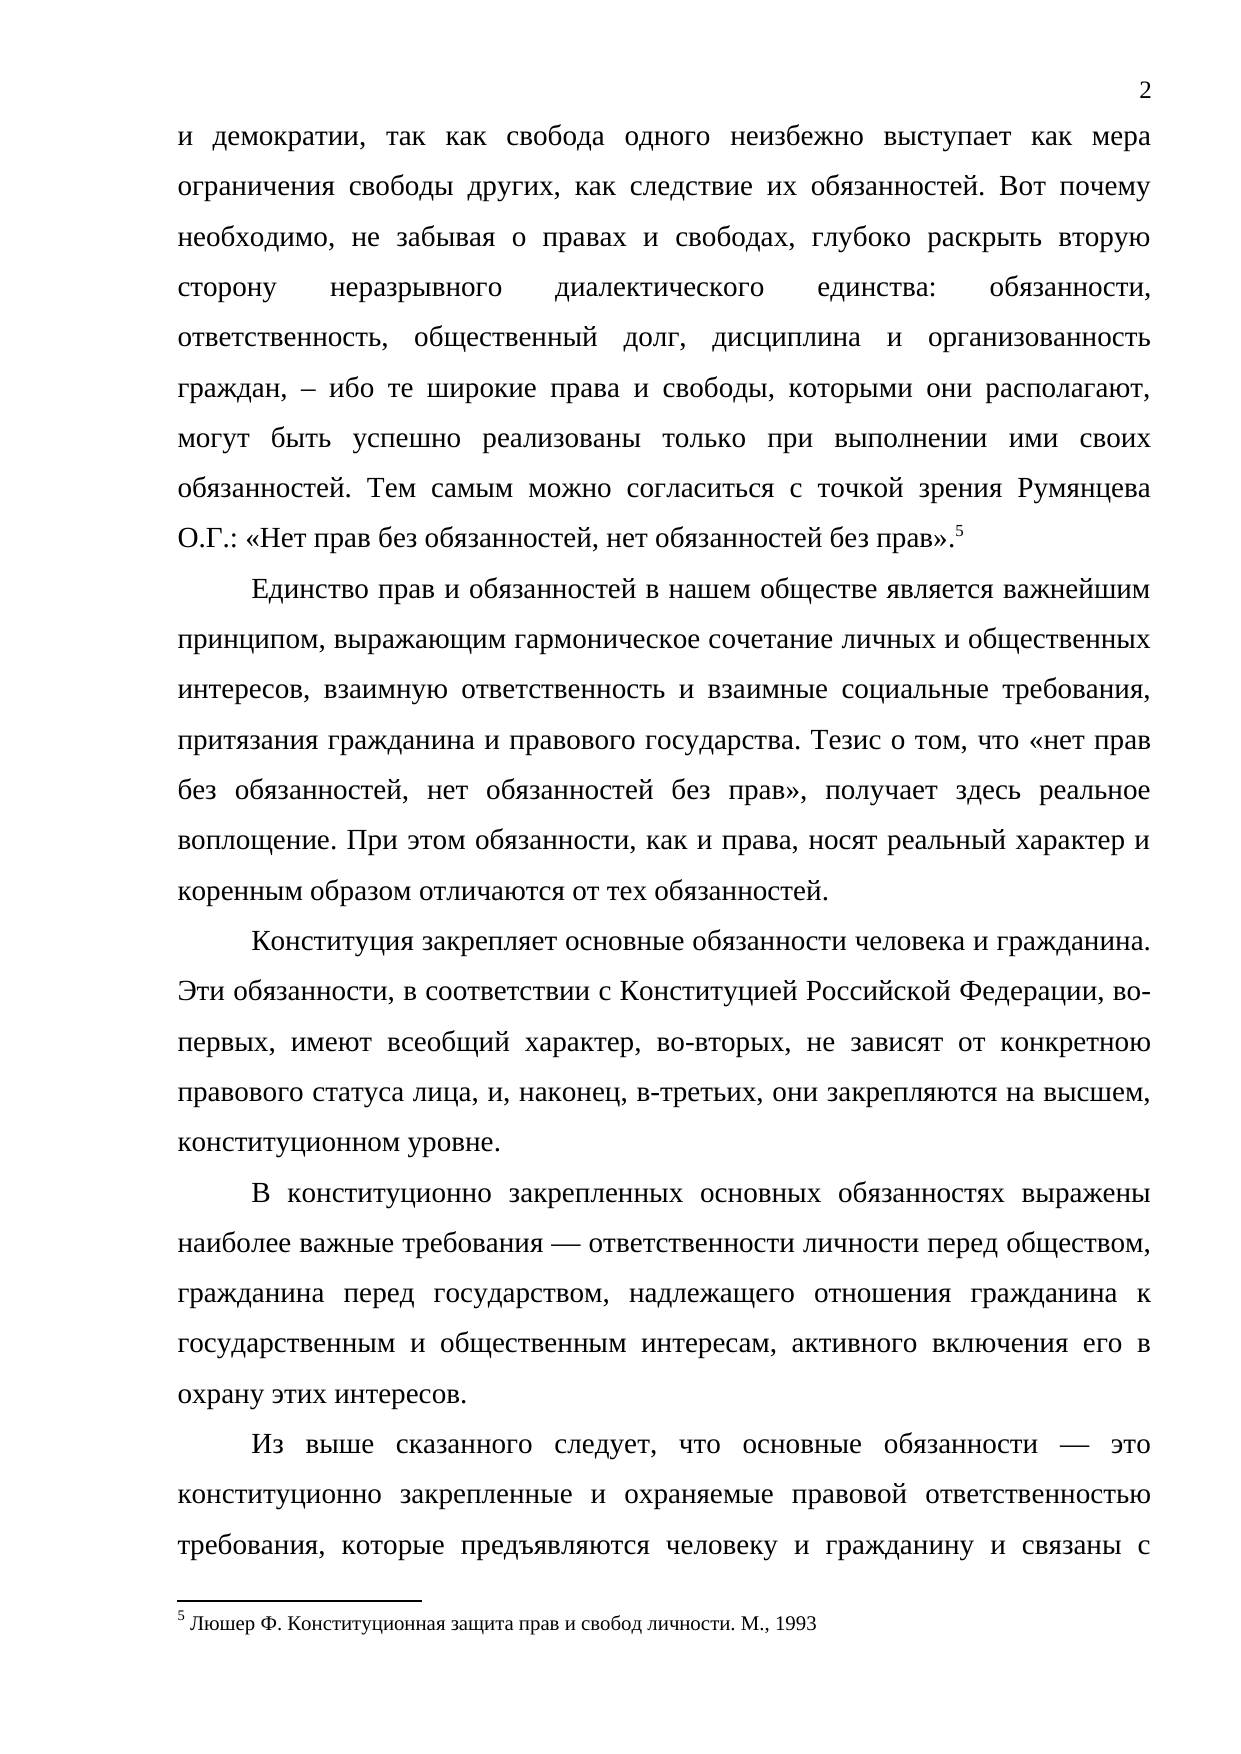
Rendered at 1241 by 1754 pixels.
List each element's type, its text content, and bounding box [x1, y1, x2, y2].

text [177, 118, 1152, 554]
text В конституционно закрепленных основных обязанностях выражены наиболее важные требования — ответственности личности перед обществом, гражданина перед государством, надлежащего отношения гражданина к государственным и общественным интересам, активного включения его в охрану этих интересов. [177, 1175, 1152, 1409]
text Единство прав и обязанностей в нашем обществе является важнейшим принципом, выражающим гармоническое сочетание личных и общественных интересов, взаимную ответственность и взаимные социальные требования, притязания гражданина и правового государства. Тезис о том, что «нет прав без обязанностей, нет обязанностей без прав», получает здесь реальное воплощение. При этом обязанности, как и права, носят реальный характер и коренным образом отличаются от тех обязанностей. [177, 571, 1152, 906]
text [177, 1426, 1152, 1560]
text Конституция закрепляет основные обязанности человека и гражданина. Эти обязанности, в соответствии с Конституцией Российской Федерации, во-первых, имеют всеобщий характер, во-вторых, не зависят от конкретною правового статуса лица, и, наконец, в-третьих, они закрепляются на высшем, конституционном уровне. [177, 923, 1152, 1158]
